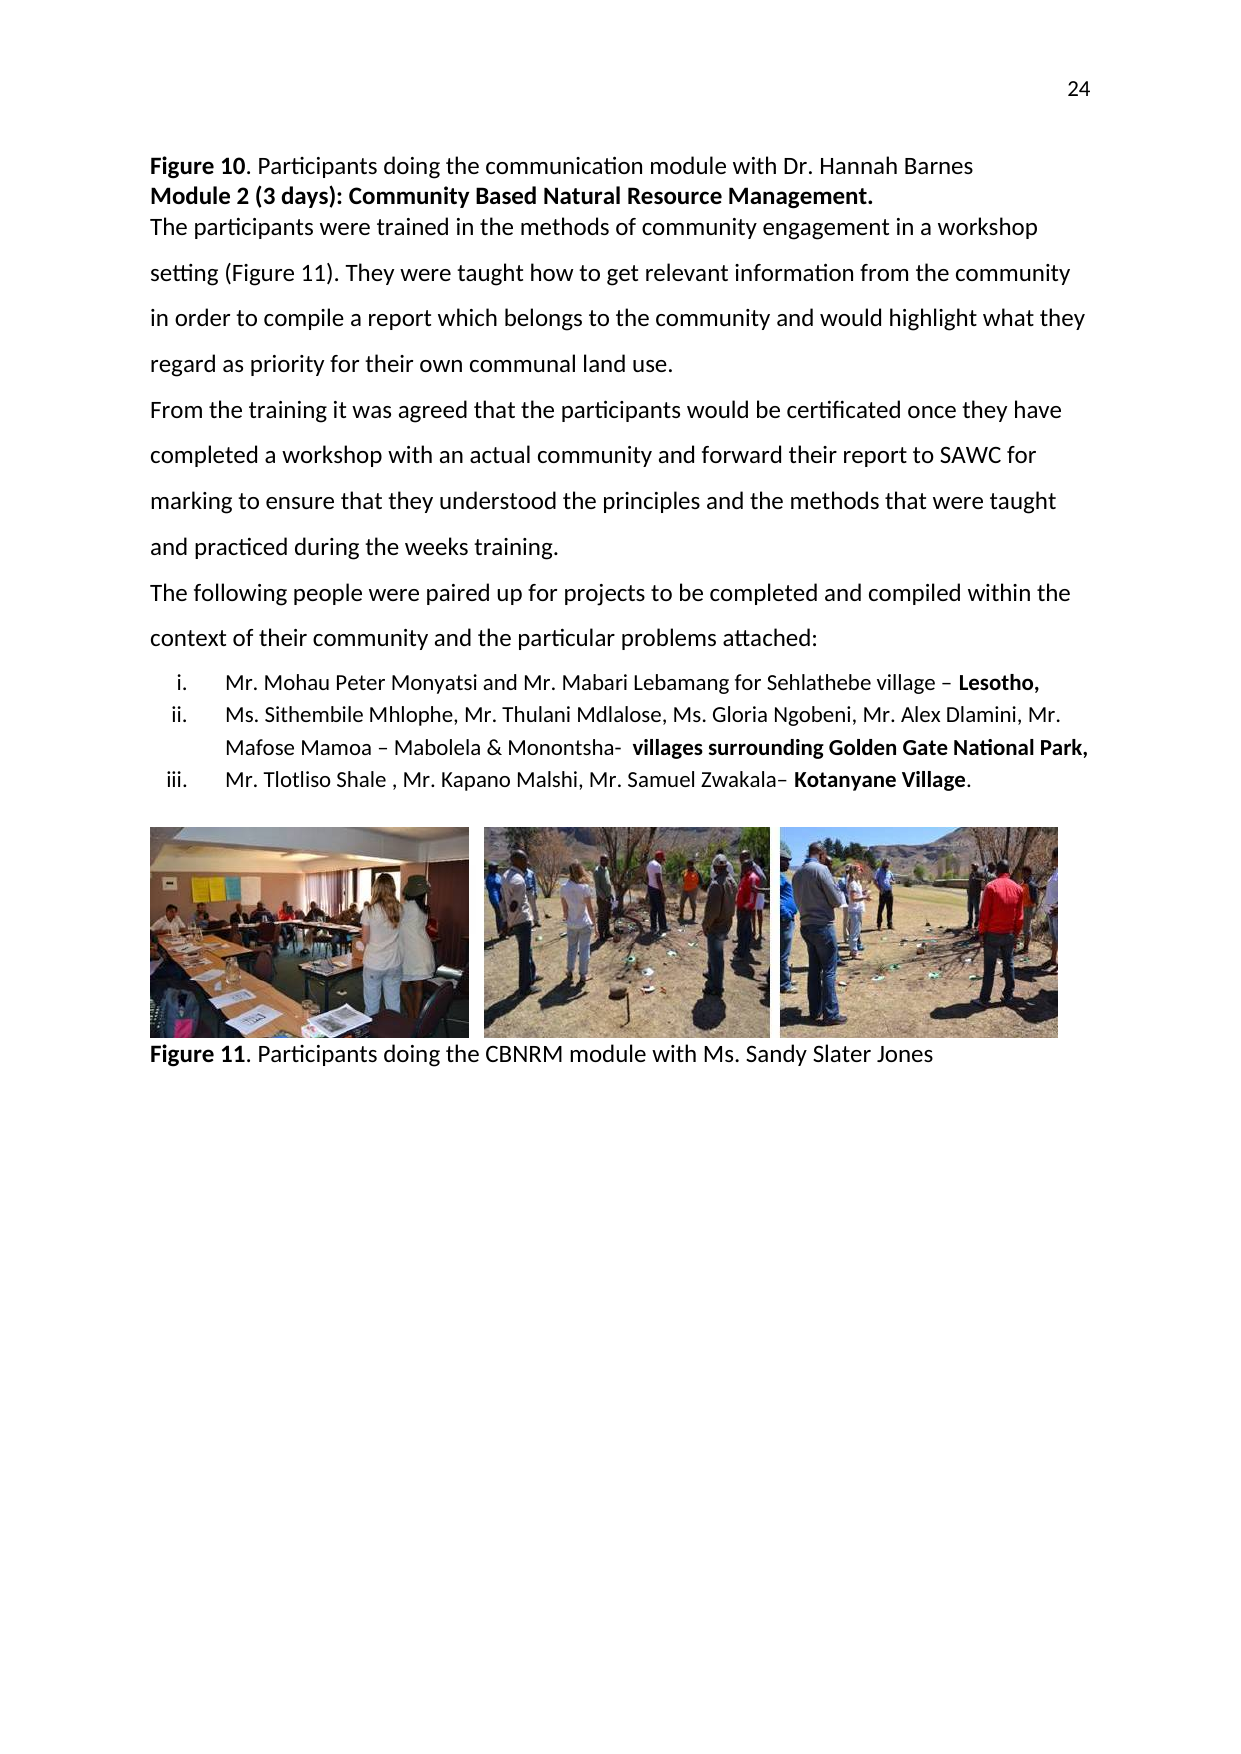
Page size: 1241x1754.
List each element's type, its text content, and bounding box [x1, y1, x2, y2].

text The following people were paired up for projects to be completed and compiled within the context of their community and the particular problems attached: [150, 577, 1090, 653]
list Ms. Sithembile Mhlophe, Mr. Thulani Mdlalose, Ms. Gloria Ngobeni, Mr. Alex Dlamini, Mr. Mafose Mamoa – Mabolela & Monontsha- villages surrounding Golden Gate National Park, [187, 701, 1090, 761]
list Mr. Tlotliso Shale , Mr. Kapano Malshi, Mr. Samuel Zwakala– Kotanyane Village. [187, 765, 1090, 793]
text Figure 10. Participants doing the communication module with Dr. Hannah Barnes [150, 150, 1090, 181]
text Module 2 (3 days): Community Based Natural Resource Management. [150, 181, 1090, 211]
picture [150, 827, 1058, 1038]
text Figure 11. Participants doing the CBNRM module with Ms. Sandy Slater Jones [150, 1038, 1090, 1068]
text From the training it was agreed that the participants would be certificated once they have completed a workshop with an actual community and forward their report to SAWC for marking to ensure that they understood the principles and the methods that were taught and practiced during the weeks training. [150, 394, 1090, 562]
list Mr. Mohau Peter Monyatsi and Mr. Mabari Lebamang for Sehlathebe village – Lesotho, [187, 668, 1090, 696]
text The participants were trained in the methods of community engagement in a workshop setting (Figure 11). They were taught how to get relevant information from the community in order to compile a report which belongs to the community and would highlight what they regard as priority for their own communal land use. [150, 211, 1090, 379]
